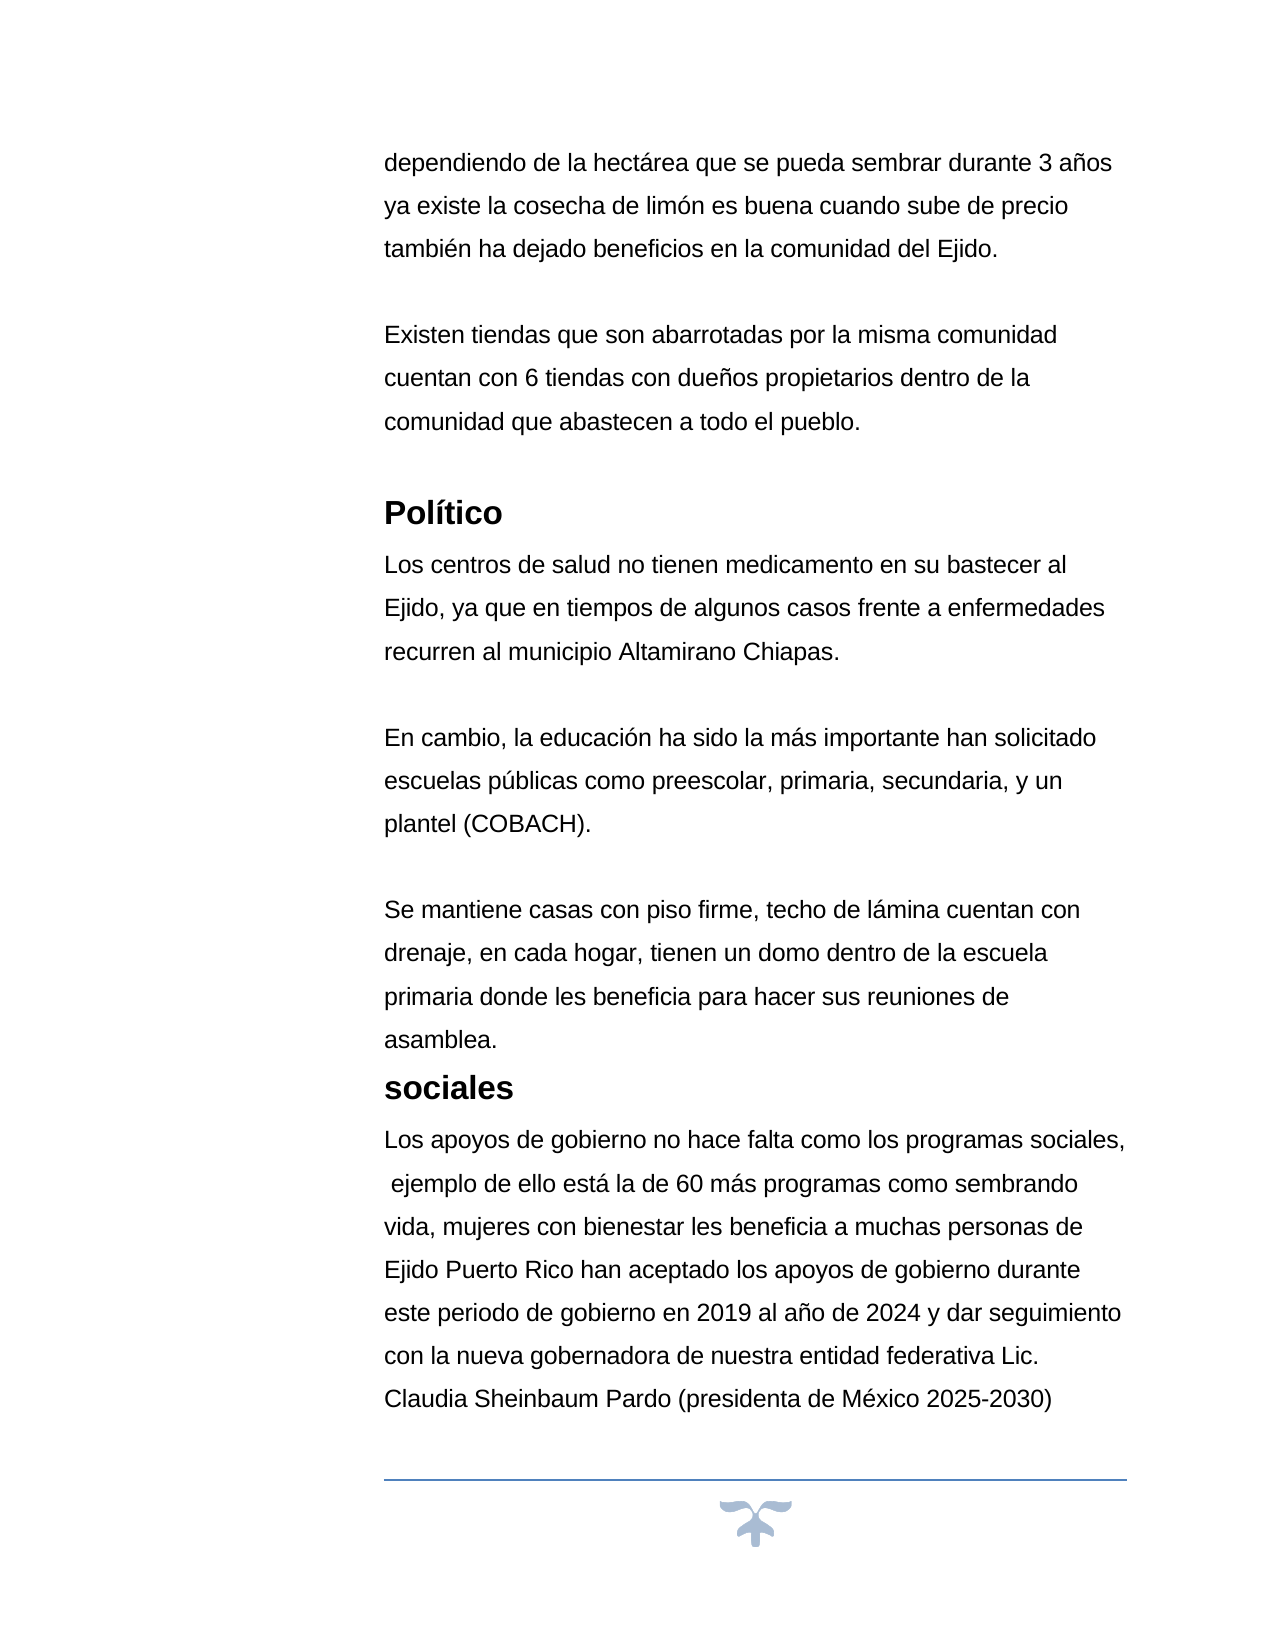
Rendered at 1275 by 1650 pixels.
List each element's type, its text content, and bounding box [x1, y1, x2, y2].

text Los centros de salud no tienen medicamento en su bastecer al Ejido, ya que en tiempos de algunos casos frente a enfermedades recurren al municipio Altamirano Chiapas. [384, 550, 1127, 665]
text Los apoyos de gobierno no hace falta como los programas sociales, [384, 1125, 1127, 1154]
text Se mantiene casas con piso firme, techo de lámina cuentan con drenaje, en cada hogar, tienen un domo dentro de la escuela primaria donde les beneficia para hacer sus reuniones de asamblea. [384, 895, 1127, 1053]
text sociales [384, 1068, 1127, 1106]
text Existen tiendas que son abarrotadas por la misma comunidad cuentan con 6 tiendas con dueños propietarios dentro de la comunidad que abastecen a todo el pueblo. [384, 320, 1127, 435]
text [384, 148, 1127, 263]
text En cambio, la educación ha sido la más importante han solicitado escuelas públicas como preescolar, primaria, secundaria, y un plantel (COBACH). [384, 723, 1127, 838]
text ejemplo de ello está la de 60 más programas como sembrando vida, mujeres con bienestar les beneficia a muchas personas de Ejido Puerto Rico han aceptado los apoyos de gobierno durante este periodo de gobierno en 2019 al año de 2024 y dar seguimiento con la nueva gobernadora de nuestra entidad federativa Lic. Claudia Sheinbaum Pardo (presidenta de México 2025-2030) [384, 1168, 1127, 1413]
text Político [384, 493, 1127, 531]
